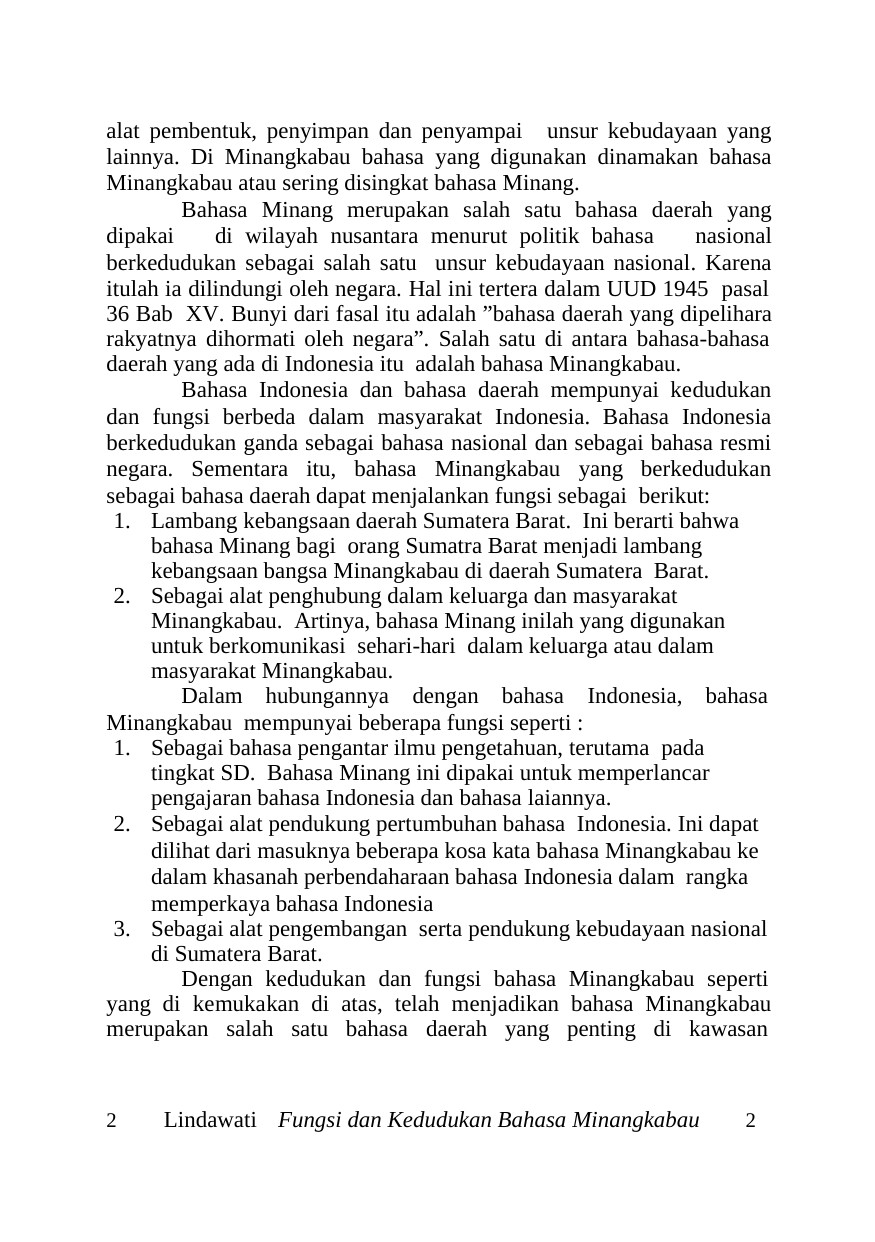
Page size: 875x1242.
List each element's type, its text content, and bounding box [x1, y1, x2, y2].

text pengajaran bahasa Indonesia dan bahasa laiannya. [151, 785, 780, 810]
text Bahasa Minang merupakan salah satu bahasa daerah yang dipakai di wilayah nusantara menurut politik bahasa nasional berkedudukan sebagai salah satu unsur kebudayaan nasional. Karena itulah ia dilindungi oleh negara. Hal ini tertera dalam UUD 1945 pasal [106, 196, 772, 301]
text Dengan kedudukan dan fungsi bahasa Minangkabau seperti [181, 966, 780, 991]
text alat pembentuk, penyimpan dan penyampai unsur kebudayaan yang lainnya. Di Minangkabau bahasa yang digunakan dinamakan bahasa Minangkabau atau sering disingkat bahasa Minang. [106, 117, 772, 196]
text Dalam hubungannya dengan bahasa Indonesia, bahasa [181, 684, 780, 709]
text 2. Sebagai alat penghubung dalam keluarga dan masyarakat [113, 584, 680, 609]
text Minangkabau mempunyai beberapa fungsi seperti : [106, 709, 586, 735]
text 3. Sebagai alat pengembangan serta pendukung kebudayaan nasional di Sumatera Barat. [113, 916, 770, 966]
text 1. Lambang kebangsaan daerah Sumatera Barat. Ini berarti bahwa bahasa Minang bagi orang Sumatra Barat menjadi lambang kebangsaan bangsa Minangkabau di daerah Sumatera Barat. [113, 509, 742, 584]
text 1. Sebagai bahasa pengantar ilmu pengetahuan, terutama pada tingkat SD. Bahasa Minang ini dipakai untuk memperlancar [113, 735, 711, 785]
text Bahasa Indonesia dan bahasa daerah mempunyai kedudukan dan fungsi berbeda dalam masyarakat Indonesia. Bahasa Indonesia berkedudukan ganda sebagai bahasa nasional dan sebagai bahasa resmi negara. Sementara itu, bahasa Minangkabau yang berkedudukan sebagai bahasa daerah dapat menjalankan fungsi sebagai berikut: [106, 376, 771, 508]
text 36 Bab XV. Bunyi dari fasal itu adalah ”bahasa daerah yang dipelihara rakyatnya dihormati oleh negara”. Salah satu di antara bahasa-bahasa [106, 301, 772, 351]
text daerah yang ada di Indonesia itu adalah bahasa Minangkabau. [106, 351, 684, 376]
text masyarakat Minangkabau. [151, 659, 780, 684]
text 2. Sebagai alat pendukung pertumbuhan bahasa Indonesia. Ini dapat dilihat dari masuknya beberapa kosa kata bahasa Minangkabau ke dalam khasanah perbendaharaan bahasa Indonesia dalam rangka memperkaya bahasa Indonesia [113, 811, 762, 916]
text yang di kemukakan di atas, telah menjadikan bahasa Minangkabau merupakan salah satu bahasa daerah yang penting di kawasan [106, 991, 771, 1041]
text Minangkabau. Artinya, bahasa Minang inilah yang digunakan untuk berkomunikasi sehari-hari dalam keluarga atau dalam [151, 609, 728, 659]
